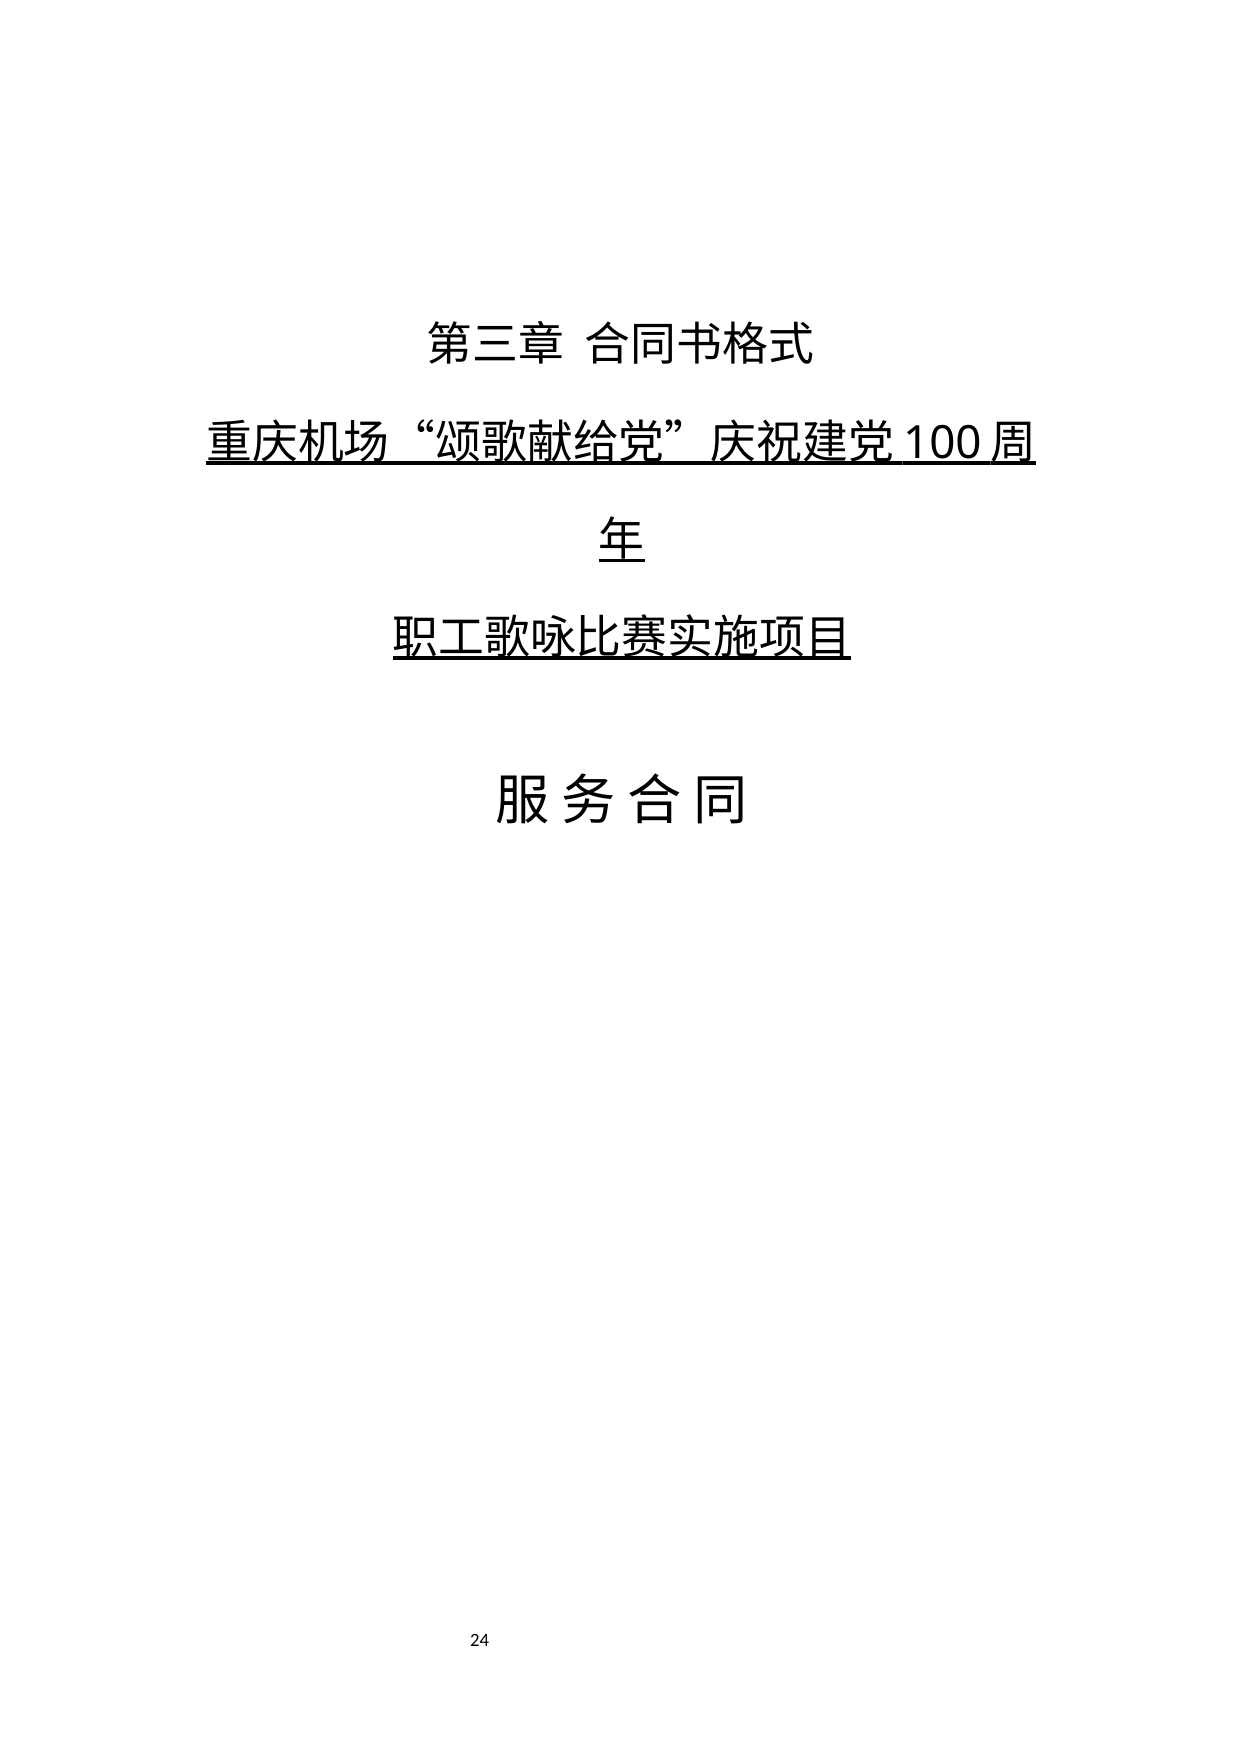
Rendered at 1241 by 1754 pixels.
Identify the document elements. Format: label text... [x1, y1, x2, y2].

text 第三章 合同书格式 [187, 292, 1053, 389]
text 重庆机场“颂歌献给党”庆祝建党100周年 [187, 389, 1055, 584]
text 职工歌咏比赛实施项目 [187, 584, 1055, 682]
text 服 务 合 同 [187, 747, 1055, 844]
